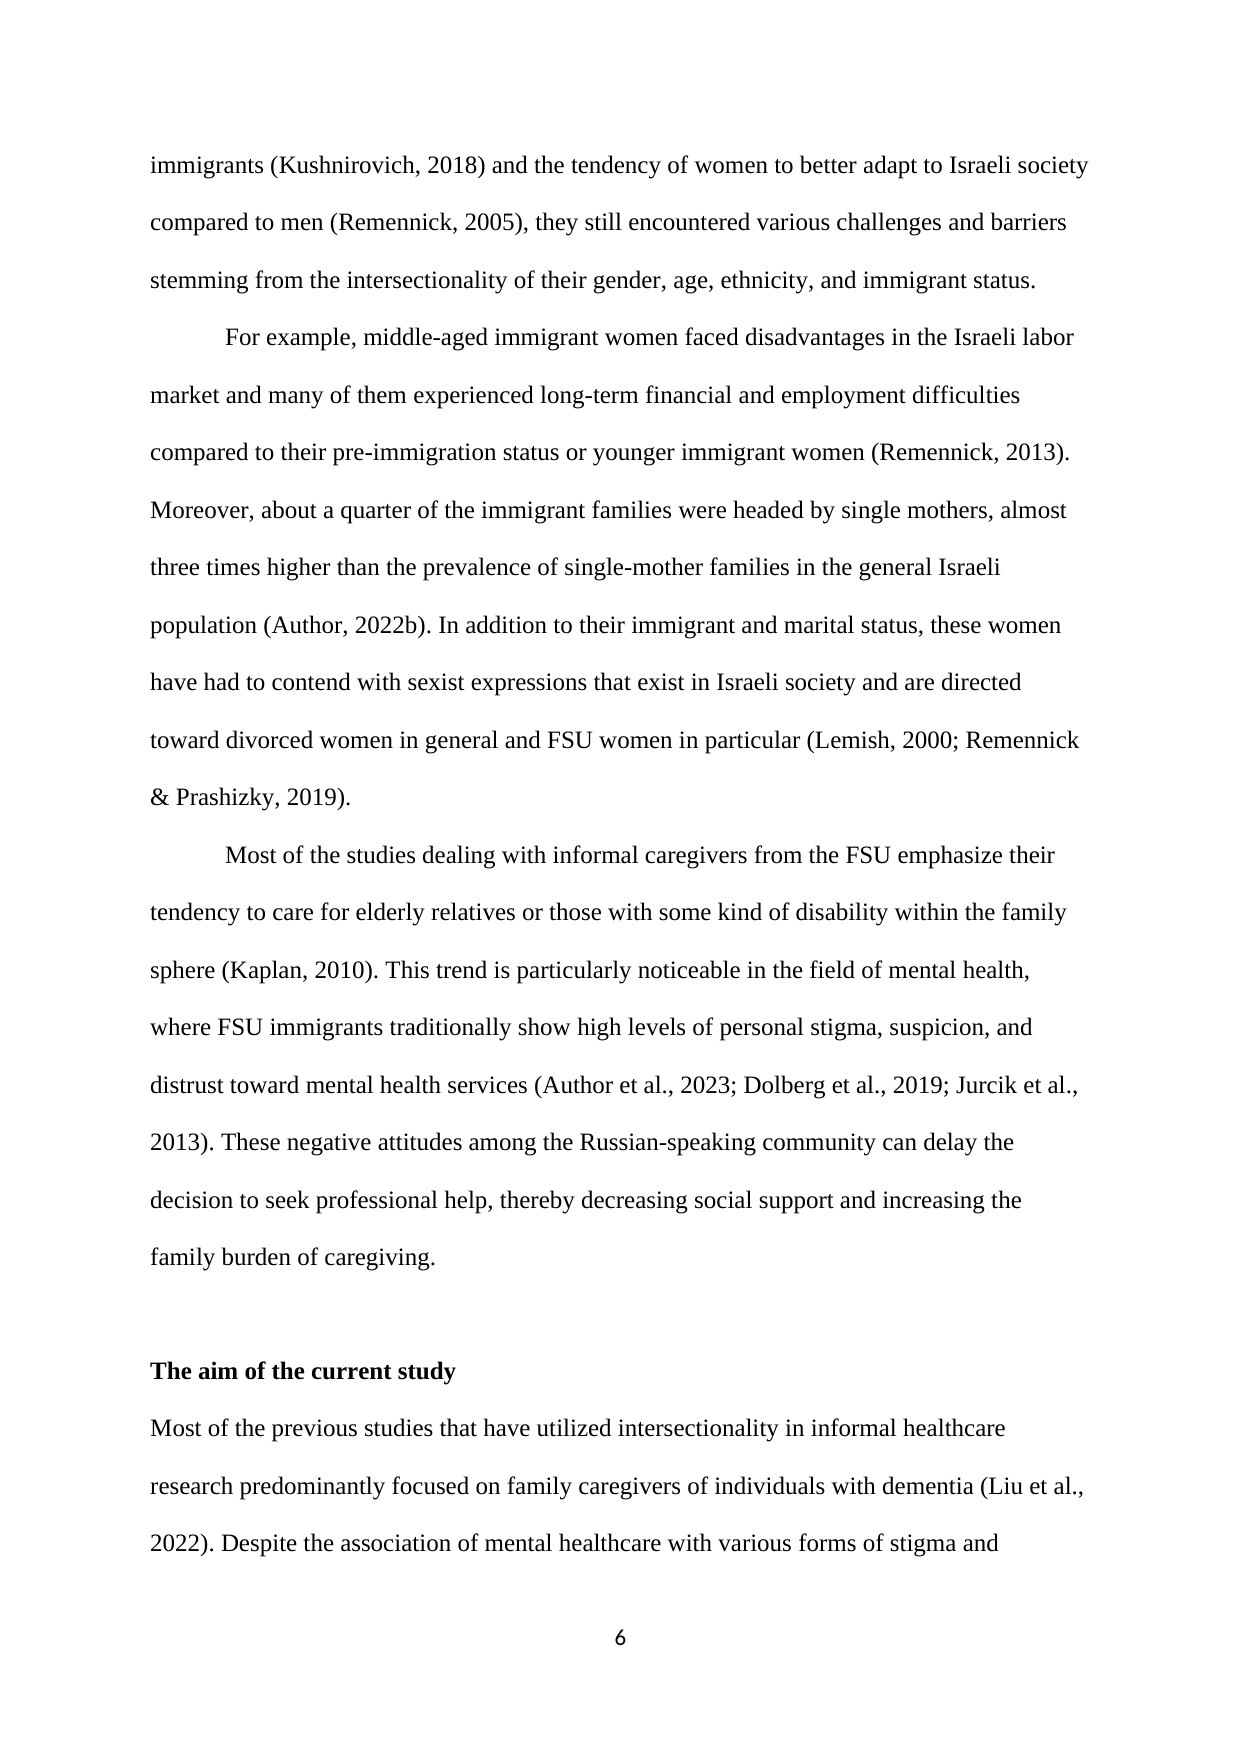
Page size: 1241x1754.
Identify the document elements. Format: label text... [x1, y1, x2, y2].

text For example, middle-aged immigrant women faced disadvantages in the Israeli labor market and many of them experienced long-term financial and employment difficulties compared to their pre-immigration status or younger immigrant women (Remennick, 2013). Moreover, about a quarter of the immigrant families were headed by single mothers, almost three times higher than the prevalence of single-mother families in the general Israeli population (Author, 2022b). In addition to their immigrant and marital status, these women have had to contend with sexist expressions that exist in Israeli society and are directed toward divorced women in general and FSU women in particular (Lemish, 2000; Remennick & Prashizky, 2019). [150, 322, 1090, 811]
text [150, 150, 1090, 294]
text Most of the studies dealing with informal caregivers from the FSU emphasize their tendency to care for elderly relatives or those with some kind of disability within the family sphere (Kaplan, 2010). This trend is particularly noticeable in the field of mental health, where FSU immigrants traditionally show high levels of personal stigma, suspicion, and distrust toward mental health services (Author et al., 2023; Dolberg et al., 2019; Jurcik et al., 2013). These negative attitudes among the Russian-speaking community can delay the decision to seek professional help, thereby decreasing social support and increasing the family burden of caregiving. [150, 840, 1090, 1271]
text The aim of the current study [150, 1356, 1090, 1385]
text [150, 1413, 1090, 1557]
